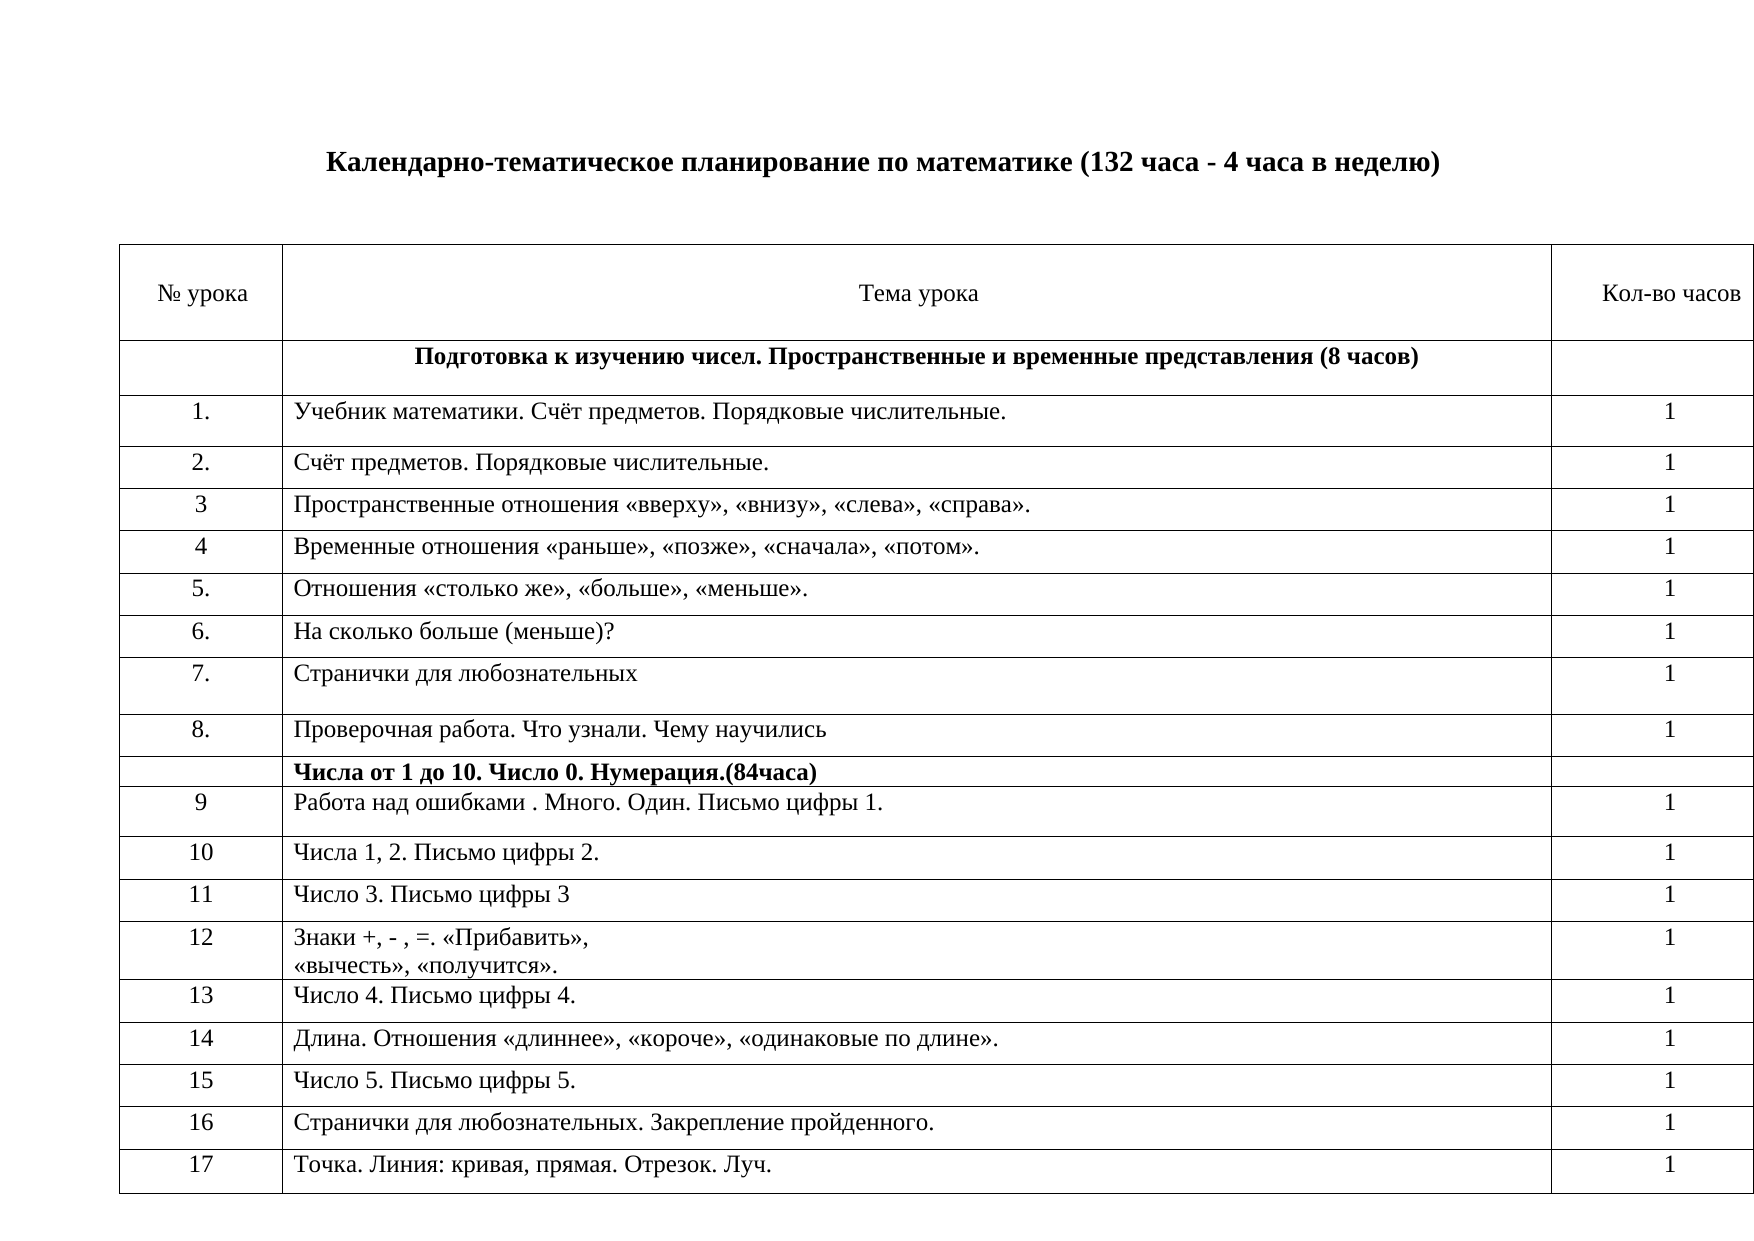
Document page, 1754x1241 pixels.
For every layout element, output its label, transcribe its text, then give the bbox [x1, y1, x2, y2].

table_cell 7. [120, 658, 282, 713]
table_cell 1 [1552, 616, 1753, 657]
table_cell 1. [120, 396, 282, 446]
table_cell 1 [1552, 837, 1753, 878]
table_cell 1 [1552, 1150, 1753, 1193]
table_cell [1552, 757, 1753, 786]
table_cell 13 [120, 980, 282, 1022]
table_cell 1 [1552, 1107, 1753, 1148]
table_cell [1552, 341, 1753, 395]
table_cell 9 [120, 787, 282, 836]
table_cell Подготовка к изучению чисел. Пространственные и временные представления (8 часов) [283, 341, 1551, 395]
table_cell 1 [1552, 880, 1753, 921]
table_cell 1 [1552, 396, 1753, 446]
table_cell 4 [120, 531, 282, 572]
table_cell 1 [1552, 715, 1753, 756]
table_cell 3 [120, 489, 282, 530]
table_cell 2. [120, 447, 282, 488]
table_cell 16 [120, 1107, 282, 1148]
table_cell [120, 341, 282, 395]
table_cell 1 [1552, 1023, 1753, 1064]
table_cell На сколько больше (меньше)? [283, 616, 1551, 657]
table_cell [120, 757, 282, 786]
table_cell 15 [120, 1065, 282, 1106]
table_cell 8. [120, 715, 282, 756]
table_cell Счёт предметов. Порядковые числительные. [283, 447, 1551, 488]
table_cell 1 [1552, 922, 1753, 979]
table_cell 14 [120, 1023, 282, 1064]
table_cell 1 [1552, 980, 1753, 1022]
table_header Тема урока [283, 245, 1551, 340]
table_cell Странички для любознательных. Закрепление пройденного. [283, 1107, 1551, 1148]
table_cell Проверочная работа. Что узнали. Чему научились [283, 715, 1551, 756]
table_cell Учебник математики. Счёт предметов. Порядковые числительные. [283, 396, 1551, 446]
table_cell 10 [120, 837, 282, 878]
table_header № урока [120, 245, 282, 340]
table_cell Знаки +, - , =. «Прибавить», «вычесть», «получится». [283, 922, 1551, 979]
table_cell 1 [1552, 658, 1753, 713]
table_cell 5. [120, 574, 282, 615]
table_cell 1 [1552, 447, 1753, 488]
table_cell Работа над ошибками . Много. Один. Письмо цифры 1. [283, 787, 1551, 836]
table_cell Пространственные отношения «вверху», «внизу», «слева», «справа». [283, 489, 1551, 530]
table_cell 1 [1552, 1065, 1753, 1106]
table_cell 12 [120, 922, 282, 979]
table_cell Числа 1, 2. Письмо цифры 2. [283, 837, 1551, 878]
table_cell Число 3. Письмо цифры 3 [283, 880, 1551, 921]
table_cell Странички для любознательных [283, 658, 1551, 713]
table_cell 1 [1552, 787, 1753, 836]
table_header Кол-во часов [1552, 245, 1753, 340]
table_cell 6. [120, 616, 282, 657]
table_cell 1 [1552, 531, 1753, 572]
table_cell 1 [1552, 574, 1753, 615]
table_cell Отношения «столько же», «больше», «меньше». [283, 574, 1551, 615]
table_cell Число 4. Письмо цифры 4. [283, 980, 1551, 1022]
table_cell Временные отношения «раньше», «позже», «сначала», «потом». [283, 531, 1551, 572]
table_cell Точка. Линия: кривая, прямая. Отрезок. Луч. [283, 1150, 1551, 1193]
table_cell 1 [1552, 489, 1753, 530]
text Календарно-тематическое планирование по математике (132 часа - 4 часа в неделю) [60, 144, 1706, 177]
table_cell Число 5. Письмо цифры 5. [283, 1065, 1551, 1106]
table_cell Длина. Отношения «длиннее», «короче», «одинаковые по длине». [283, 1023, 1551, 1064]
table_cell Числа от 1 до 10. Число 0. Нумерация.(84часа) [283, 757, 1551, 786]
table_cell 11 [120, 880, 282, 921]
table_cell 17 [120, 1150, 282, 1193]
